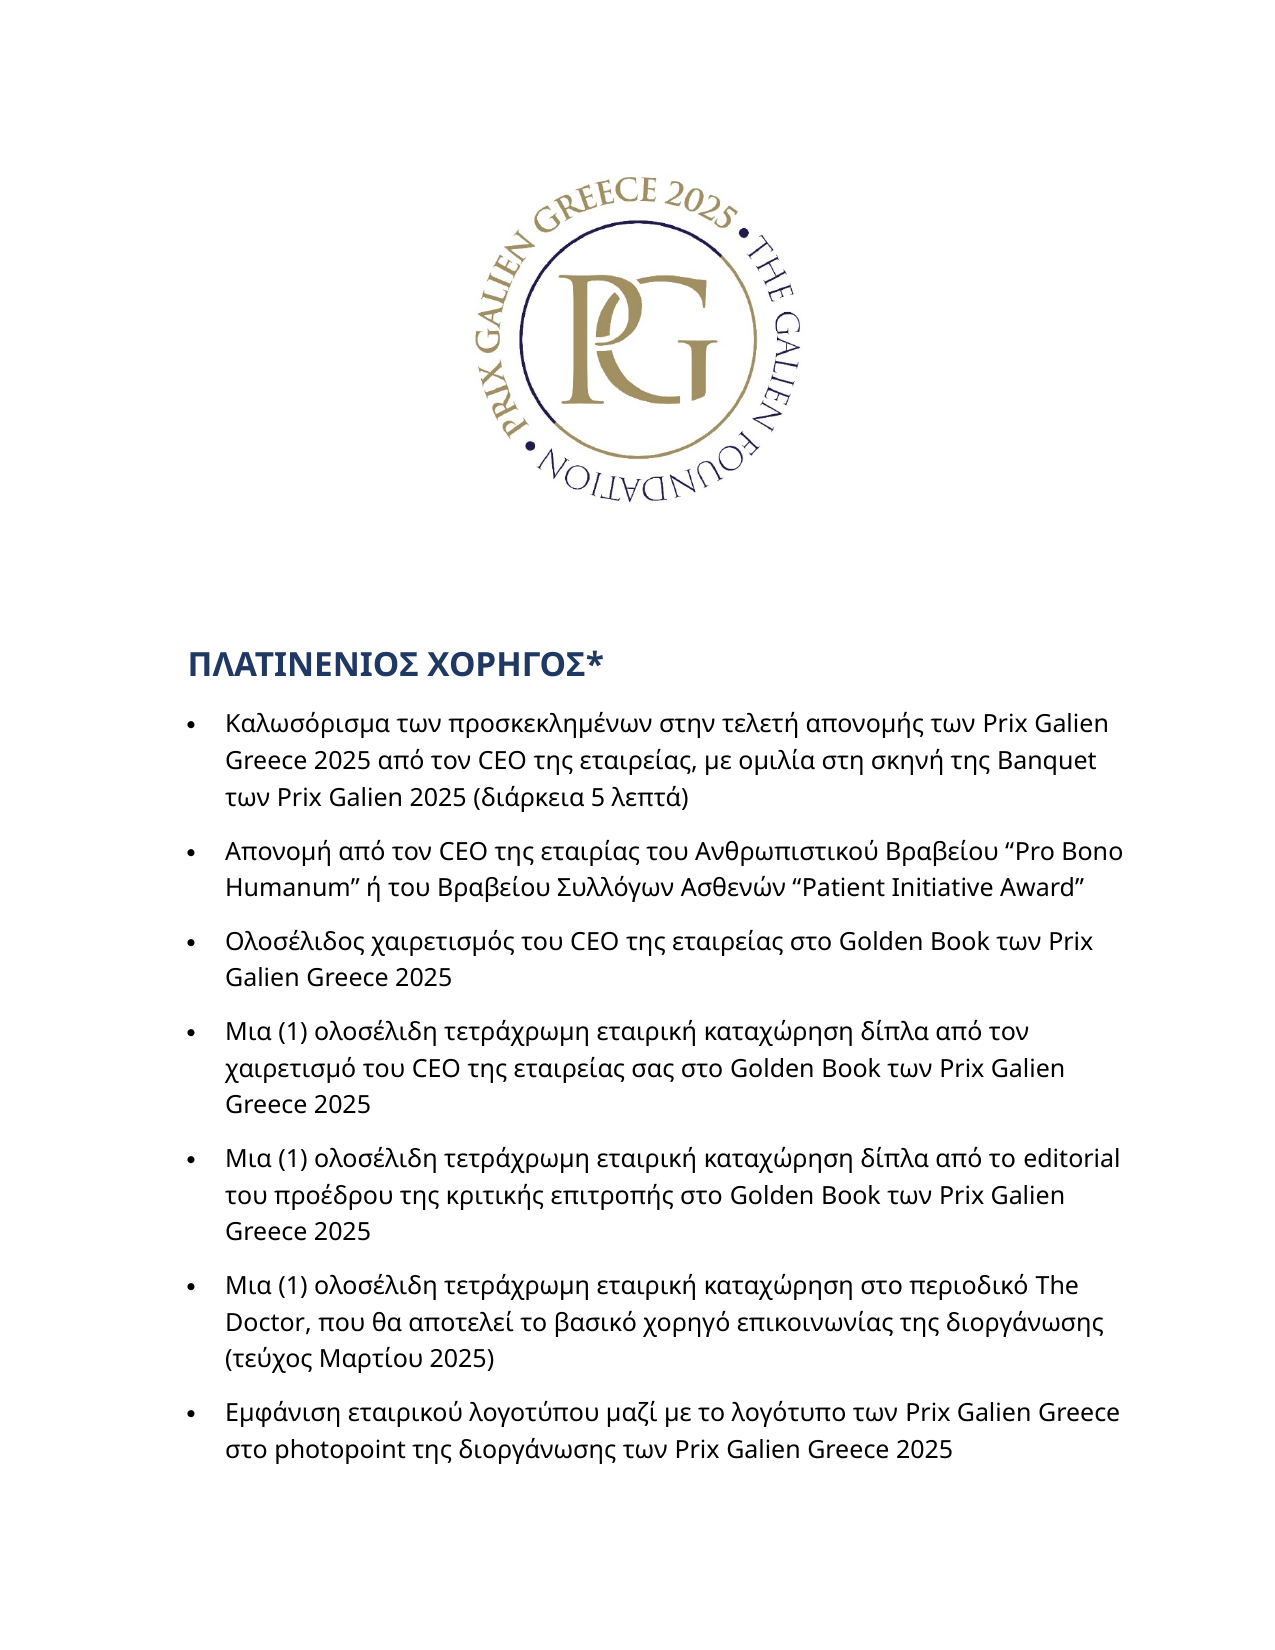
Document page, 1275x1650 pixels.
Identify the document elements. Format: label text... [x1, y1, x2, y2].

list Μια (1) ολοσέλιδη τετράχρωμη εταιρική καταχώρηση στο περιοδικό The Doctor, που θα αποτελεί το βασικό χορηγό επικοινωνίας της διοργάνωσης (τεύχος Μαρτίου 2025) [187, 1267, 1125, 1375]
list Ολοσέλιδος χαιρετισμός του CEO της εταιρείας στο Golden Book των Prix Galien Greece 2025 [187, 923, 1125, 994]
picture [448, 150, 827, 529]
list Εμφάνιση εταιρικού λογοτύπου μαζί με το λογότυπο των Prix Galien Greece στο photopoint της διοργάνωσης των Prix Galien Greece 2025 [187, 1394, 1125, 1465]
list Απονομή από τον CEO της εταιρίας του Ανθρωπιστικού Βραβείου “Pro Bono Humanum” ή του Βραβείου Συλλόγων Ασθενών “Patient Initiative Award” [187, 833, 1125, 904]
list Μια (1) ολοσέλιδη τετράχρωμη εταιρική καταχώρηση δίπλα από τον χαιρετισμό του CEO της εταιρείας σας στο Golden Book των Prix Galien Greece 2025 [187, 1013, 1125, 1121]
list Μια (1) ολοσέλιδη τετράχρωμη εταιρική καταχώρηση δίπλα από το editorial του προέδρου της κριτικής επιτροπής στο Golden Book των Prix Galien Greece 2025 [187, 1141, 1125, 1248]
text ΠΛΑΤΙΝΕΝΙΟΣ ΧΟΡΗΓΟΣ* [187, 641, 1125, 686]
list Καλωσόρισμα των προσκεκλημένων στην τελετή απονομής των Prix Galien Greece 2025 από τον CEO της εταιρείας, με ομιλία στη σκηνή της Banquet των Prix Galien 2025 (διάρκεια 5 λεπτά) [187, 706, 1125, 814]
